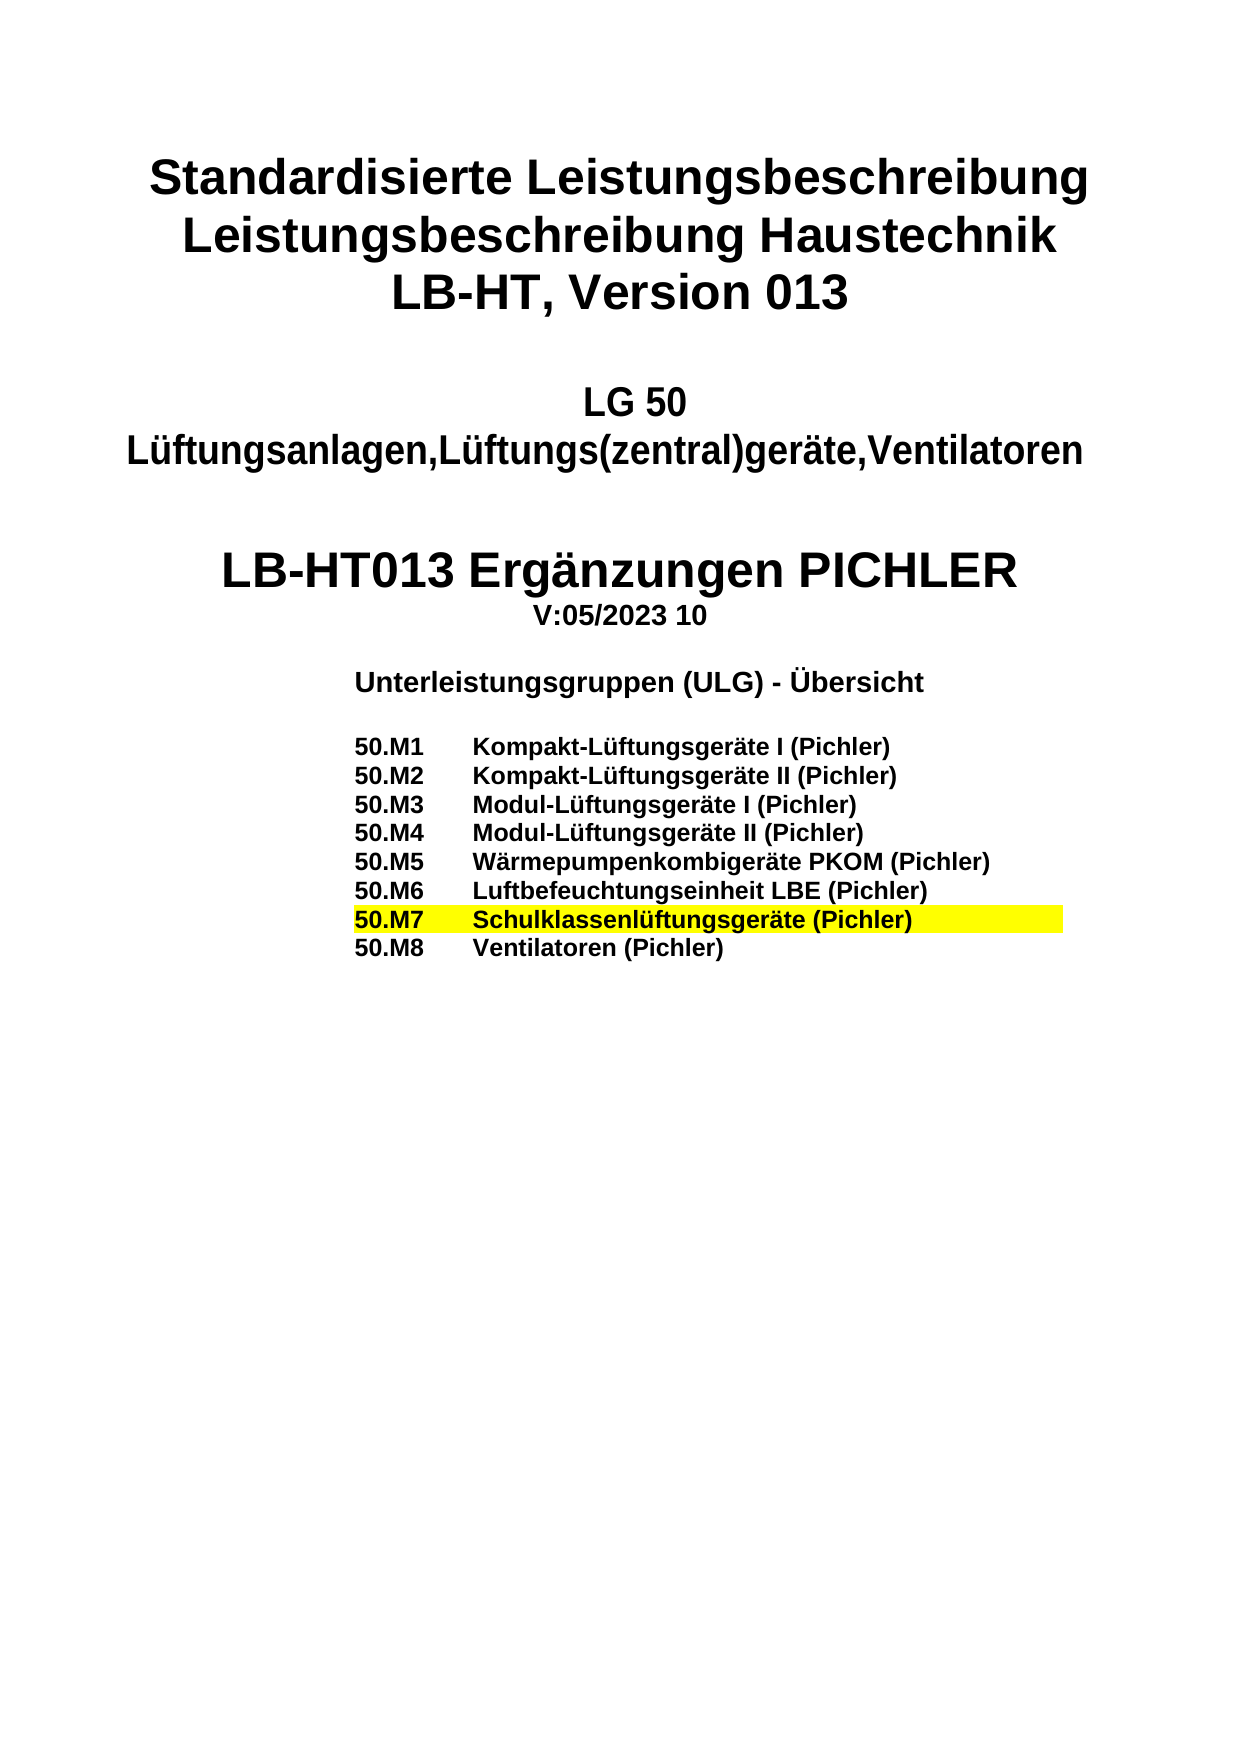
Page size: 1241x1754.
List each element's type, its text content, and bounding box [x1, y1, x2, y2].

text 50.M3 Modul-Lüftungsgeräte I (Pichler) [354, 790, 1063, 818]
text 50.M5 Wärmepumpenkombigeräte PKOM (Pichler) [354, 847, 1063, 876]
text LG 50 [177, 378, 1093, 426]
text LB-HT013 Ergänzungen PICHLER [148, 541, 1093, 598]
text Leistungsbeschreibung Haustechnik [148, 205, 1093, 263]
text Lüftungsanlagen,Lüftungs(zentral)geräte,Ventilatoren [118, 426, 1093, 473]
text 50.M2 Kompakt-Lüftungsgeräte II (Pichler) [354, 761, 1063, 790]
text 50.M6 Luftbefeuchtungseinheit LBE (Pichler) [354, 876, 1063, 905]
text 50.M4 Modul-Lüftungsgeräte II (Pichler) [354, 818, 1063, 847]
text 50.M8 Ventilatoren (Pichler) [354, 933, 1063, 962]
text Standardisierte Leistungsbeschreibung [148, 148, 1093, 205]
text LB-HT, Version 013 [148, 263, 1093, 320]
text 50.M1 Kompakt-Lüftungsgeräte I (Pichler) [354, 732, 1063, 761]
text Unterleistungsgruppen (ULG) - Übersicht [354, 665, 1063, 699]
text 50.M7 Schulklassenlüftungsgeräte (Pichler) [354, 905, 1063, 933]
text V:05/2023 10 [148, 598, 1093, 632]
